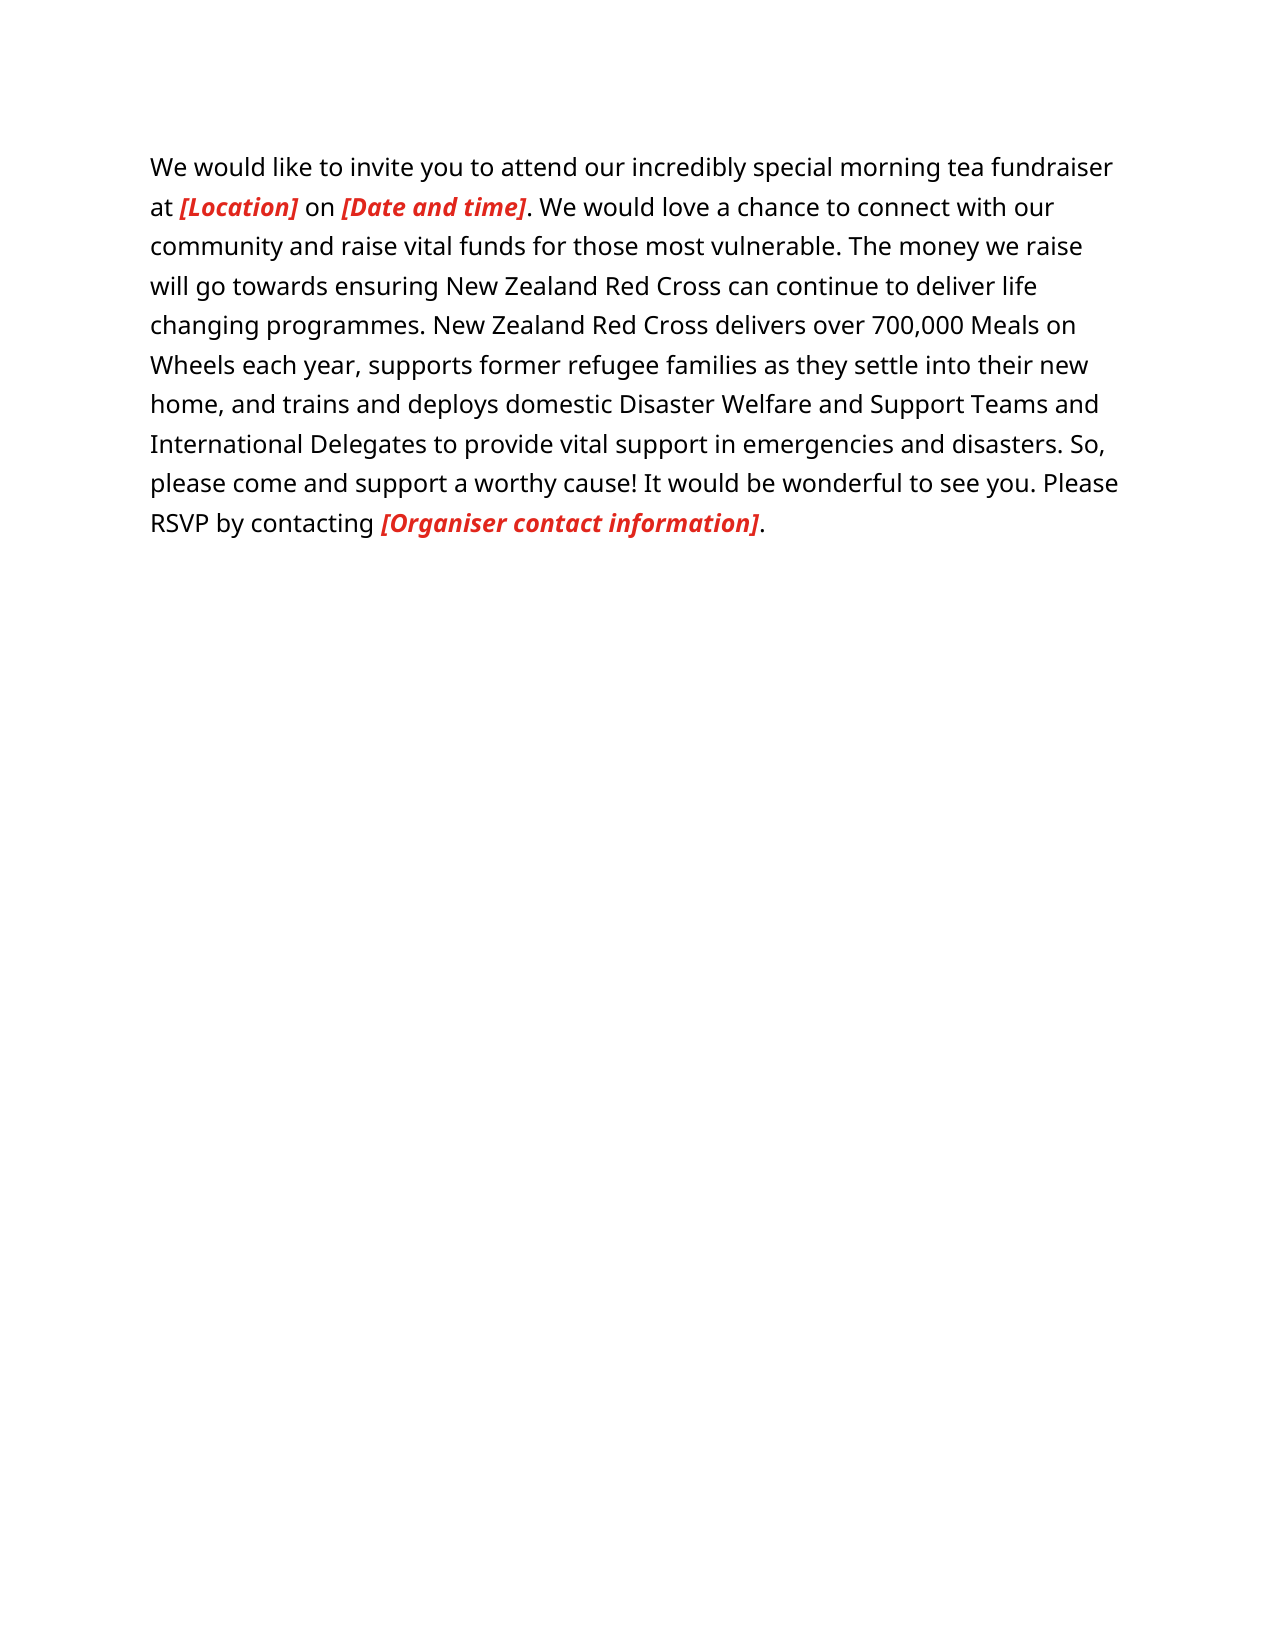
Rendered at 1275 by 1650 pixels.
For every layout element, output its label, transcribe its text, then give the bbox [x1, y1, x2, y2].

text We would like to invite you to attend our incredibly special morning tea fundraiser at [Location] on [Date and time]. We would love a chance to connect with our community and raise vital funds for those most vulnerable. The money we raise will go towards ensuring New Zealand Red Cross can continue to deliver life changing programmes. New Zealand Red Cross delivers over 700,000 Meals on Wheels each year, supports former refugee families as they settle into their new home, and trains and deploys domestic Disaster Welfare and Support Teams and International Delegates to provide vital support in emergencies and disasters. So, please come and support a worthy cause! It would be wonderful to see you. Please RSVP by contacting [Organiser contact information]. [150, 150, 1125, 539]
